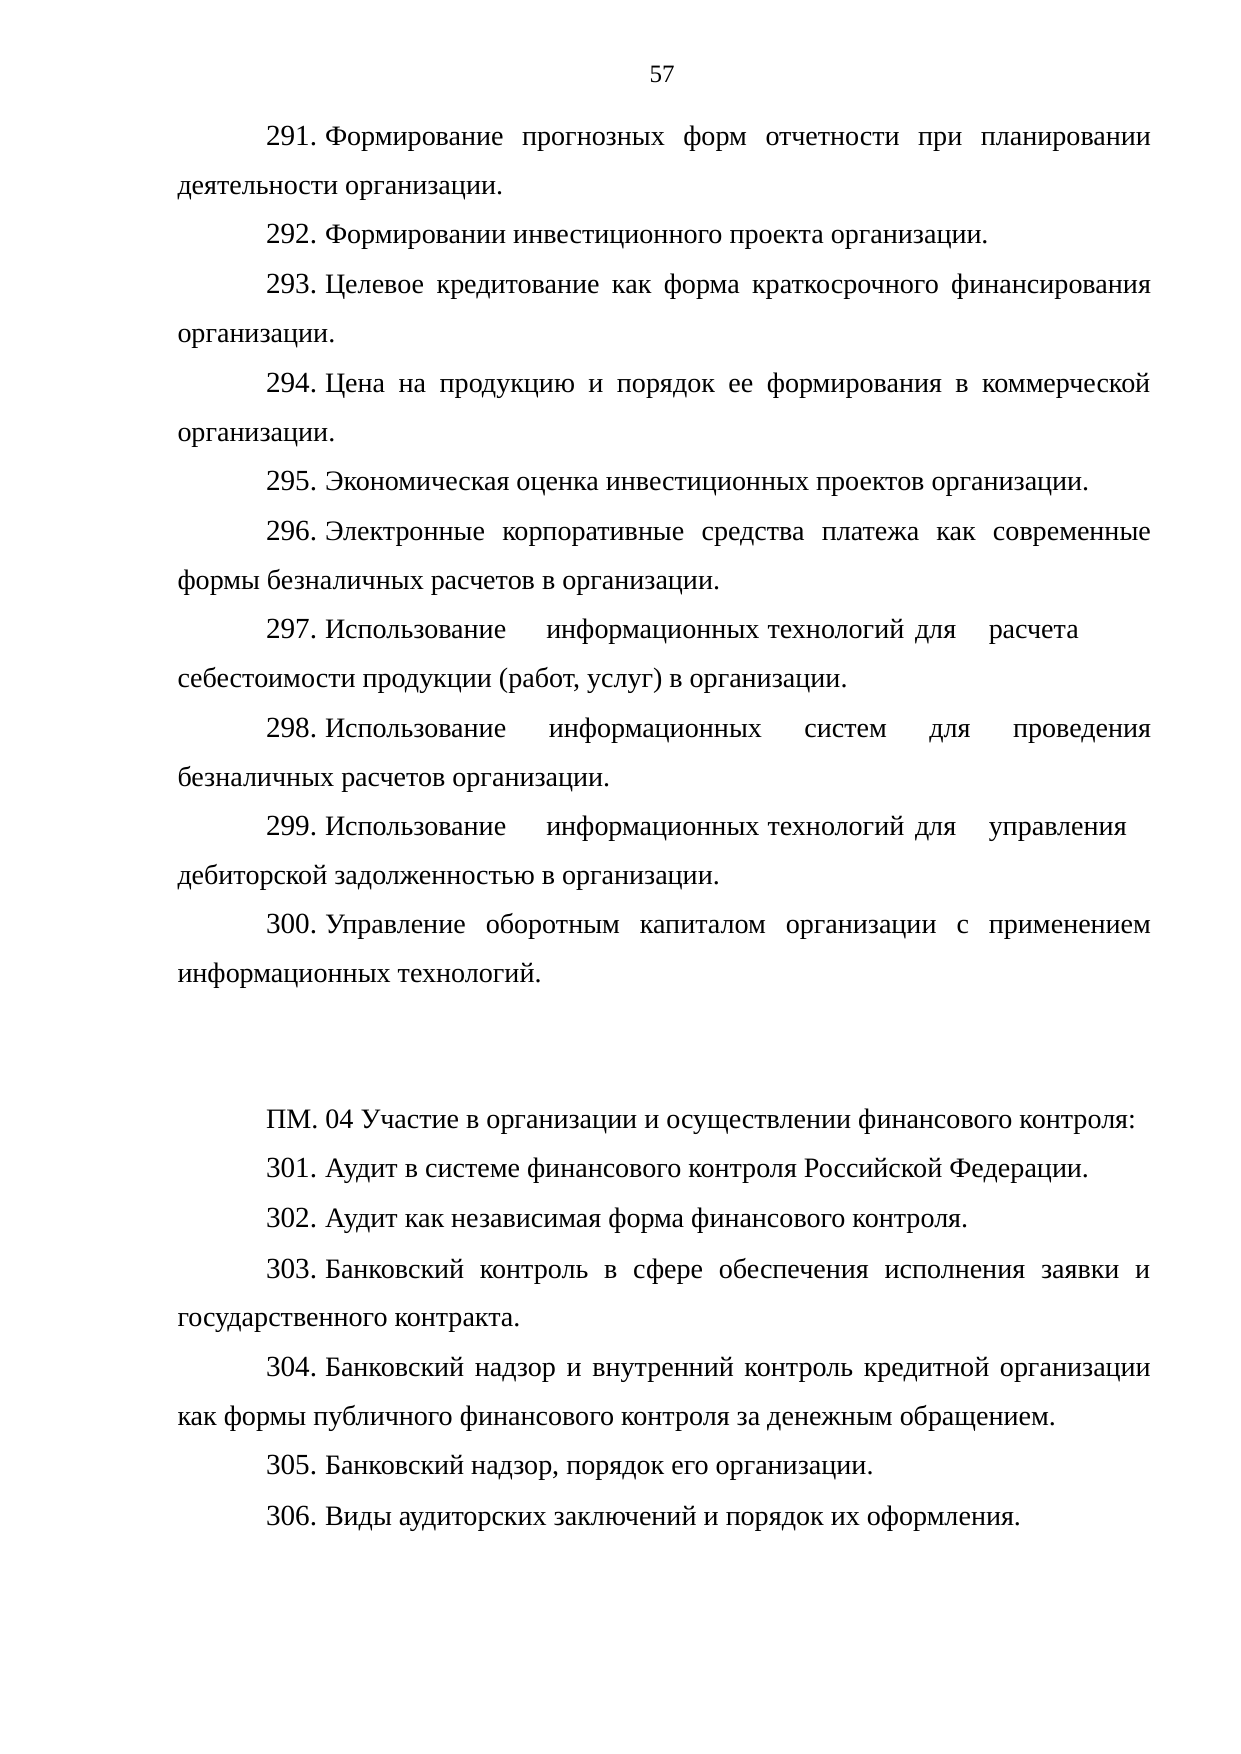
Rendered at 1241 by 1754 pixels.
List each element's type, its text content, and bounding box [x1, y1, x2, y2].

list Использование информационных систем для проведения безналичных расчетов организации. [177, 710, 1152, 792]
list Целевое кредитование как форма краткосрочного финансирования организации. [177, 267, 1152, 349]
list Аудит в системе финансового контроля Российской Федерации. [177, 1150, 1152, 1184]
list Цена на продукцию и порядок ее формирования в коммерческой организации. [177, 365, 1152, 447]
text ПМ. 04 Участие в организации и осуществлении финансового контроля: [177, 1102, 1152, 1134]
list Виды аудиторских заключений и порядок их оформления. [177, 1498, 1152, 1531]
list Банковский надзор, порядок его организации. [177, 1447, 1152, 1481]
list Банковский контроль в сфере обеспечения исполнения заявки и государственного контракта. [177, 1251, 1152, 1333]
list Формировании инвестиционного проекта организации. [177, 216, 1152, 250]
list Управление оборотным капиталом организации с применением информационных технологий. [177, 906, 1152, 988]
list Использование информационных технологий для управления дебиторской задолженностью в организации. [177, 808, 1152, 890]
list Формирование прогнозных форм отчетности при планировании деятельности организации. [177, 118, 1152, 200]
list Электронные корпоративные средства платежа как современные формы безналичных расчетов в организации. [177, 513, 1152, 596]
list Банковский надзор и внутренний контроль кредитной организации как формы публичного финансового контроля за денежным обращением. [177, 1349, 1152, 1431]
list Экономическая оценка инвестиционных проектов организации. [177, 463, 1152, 497]
list Использование информационных технологий для расчета себестоимости продукции (работ, услуг) в организации. [177, 612, 1152, 694]
list Аудит как независимая форма финансового контроля. [177, 1201, 1152, 1234]
